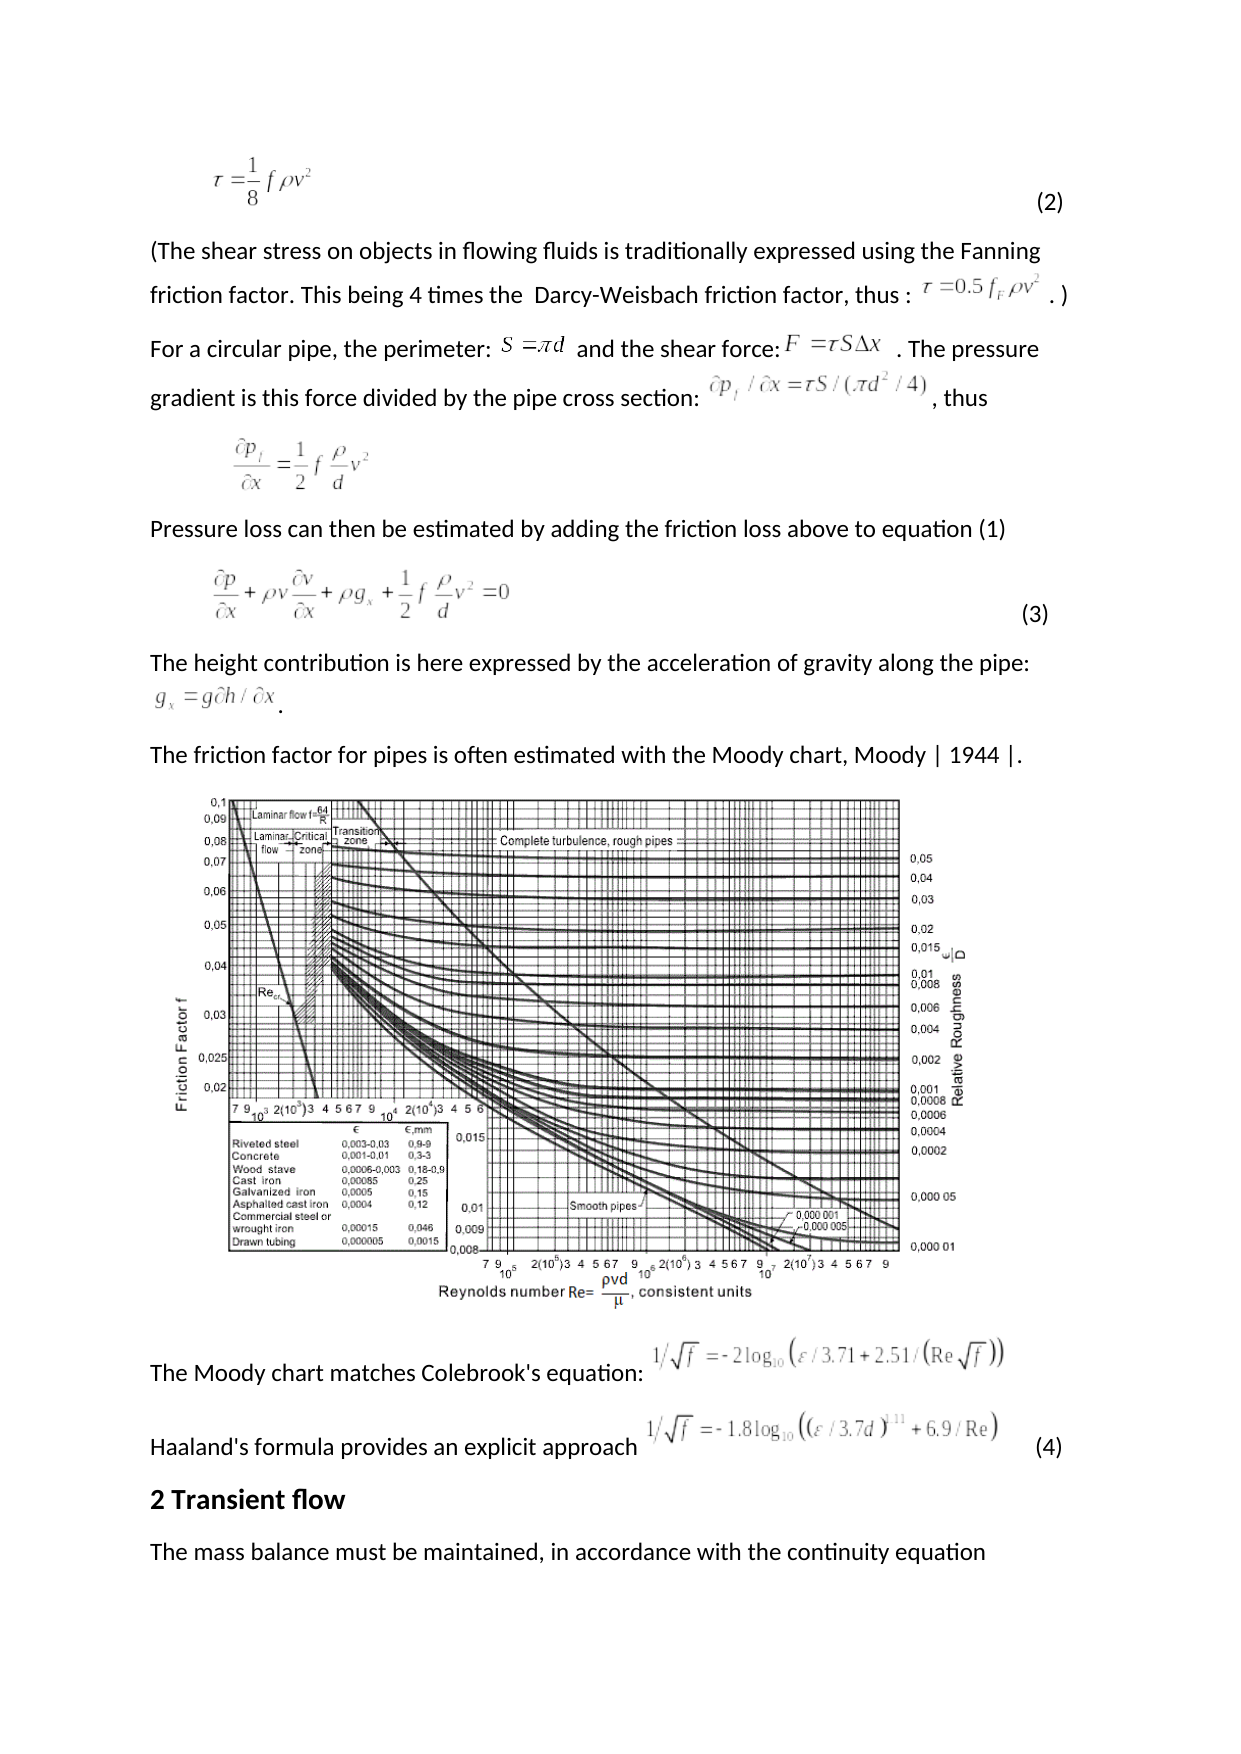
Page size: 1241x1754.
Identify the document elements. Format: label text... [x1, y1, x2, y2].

text Haaland's formula provides an explicit approach (4) [150, 1407, 1090, 1462]
text The height contribution is here expressed by the acceleration of gravity along the pipe: . [150, 648, 1090, 720]
text (3) [150, 562, 1090, 628]
text 2 Transient flow [150, 1481, 1090, 1517]
text (2) [150, 150, 1090, 216]
text For a circular pipe, the perimeter: and the shear force: . The pressure gradient is this force divided by the pipe cross section: , thus [150, 328, 1090, 412]
text (The shear stress on objects in flowing fluids is traditionally expressed using the Fanning friction factor. This being 4 times the Darcy-Weisbach friction factor, thus : . ) [150, 235, 1090, 309]
picture [150, 788, 976, 1315]
text The Moody chart matches Colebrook's equation: [150, 1333, 1090, 1388]
text Pressure loss can then be estimated by adding the friction loss above to equation (1) [150, 513, 1090, 543]
text The friction factor for pipes is often estimated with the Moody chart, Moody | 1944 |. [150, 739, 1090, 769]
text The mass balance must be maintained, in accordance with the continuity equation [150, 1536, 1090, 1567]
